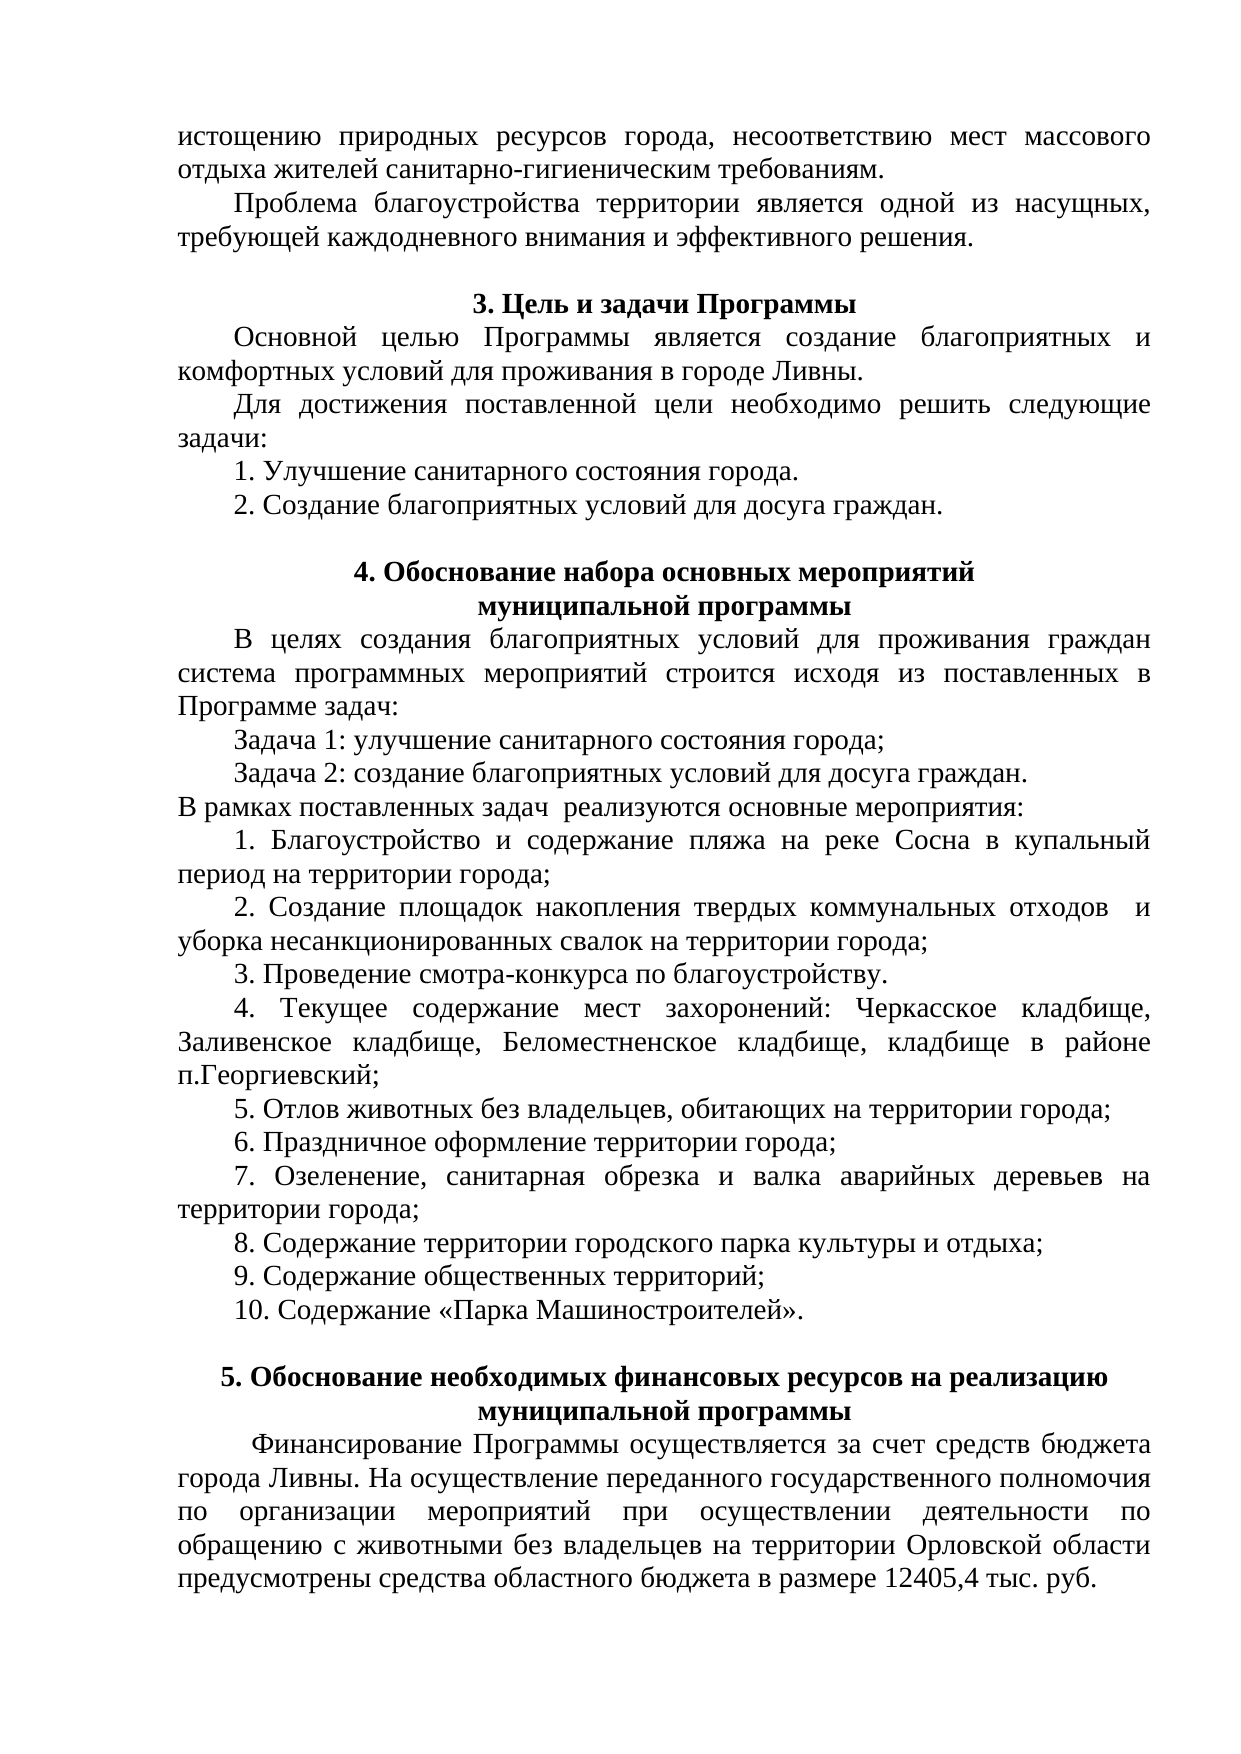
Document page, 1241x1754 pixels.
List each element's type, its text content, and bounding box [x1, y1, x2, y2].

text 5. Обоснование необходимых финансовых ресурсов на реализацию муниципальной программы [177, 1359, 1152, 1426]
text Для достижения поставленной цели необходимо решить следующие задачи: [177, 386, 1152, 453]
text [177, 118, 1152, 185]
text 7. Озеленение, санитарная обрезка и валка аварийных деревьев на территории города; [177, 1158, 1152, 1225]
text 6. Праздничное оформление территории города; [177, 1124, 1152, 1158]
text 9. Содержание общественных территорий; [177, 1258, 1152, 1292]
text 5. Отлов животных без владельцев, обитающих на территории города; [177, 1091, 1152, 1124]
text 3. Цель и задачи Программы [177, 286, 1152, 319]
text 1. Благоустройство и содержание пляжа на реке Сосна в купальный период на территории города; [177, 822, 1152, 889]
text 2. Создание площадок накопления твердых коммунальных отходов и уборка несанкционированных свалок на территории города; [177, 889, 1152, 957]
text Финансирование Программы осуществляется за счет средств бюджета города Ливны. На осуществление переданного государственного полномочия по организации мероприятий при осуществлении деятельности по обращению с животными без владельцев на территории Орловской области предусмотрены средства областного бюджета в размере 12405,4 тыс. руб. [177, 1426, 1152, 1594]
text 2. Создание благоприятных условий для досуга граждан. [177, 487, 1152, 521]
text 3. Проведение смотра-конкурса по благоустройству. [177, 957, 1152, 990]
text 8. Содержание территории городского парка культуры и отдыха; [177, 1225, 1152, 1258]
text 1. Улучшение санитарного состояния города. [177, 453, 1152, 487]
text муниципальной программы [177, 588, 1152, 621]
text В рамках поставленных задач реализуются основные мероприятия: [177, 789, 1152, 822]
text 4. Обоснование набора основных мероприятий [177, 554, 1152, 588]
text 10. Содержание «Парка Машиностроителей». [177, 1292, 1152, 1326]
text Задача 2: создание благоприятных условий для досуга граждан. [177, 755, 1152, 789]
text В целях создания благоприятных условий для проживания граждан система программных мероприятий строится исходя из поставленных в Программе задач: [177, 621, 1152, 722]
text 4. Текущее содержание мест захоронений: Черкасское кладбище, Заливенское кладбище, Беломестненское кладбище, кладбище в районе п.Георгиевский; [177, 990, 1152, 1091]
text Проблема благоустройства территории является одной из насущных, требующей каждодневного внимания и эффективного решения. [177, 185, 1152, 252]
text Задача 1: улучшение санитарного состояния города; [177, 722, 1152, 755]
text Основной целью Программы является создание благоприятных и комфортных условий для проживания в городе Ливны. [177, 319, 1152, 386]
